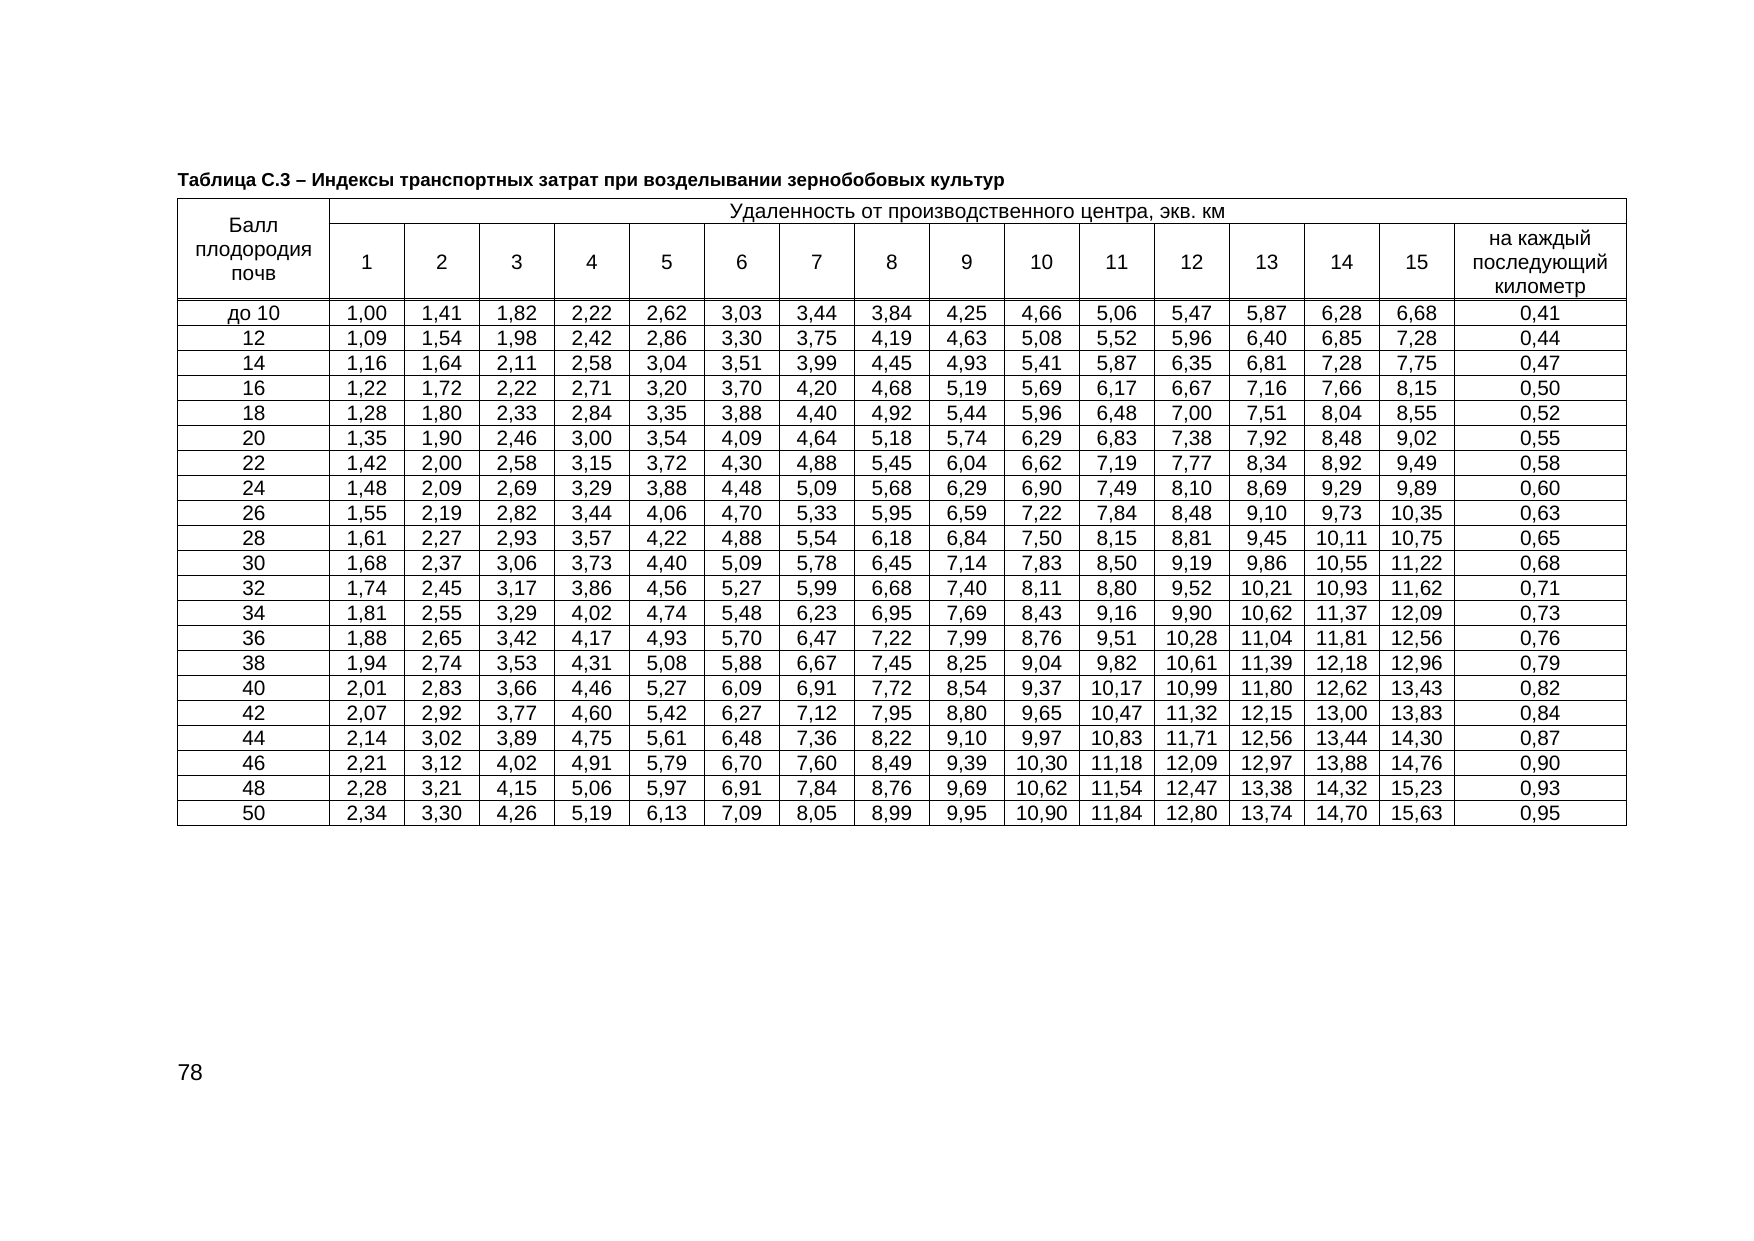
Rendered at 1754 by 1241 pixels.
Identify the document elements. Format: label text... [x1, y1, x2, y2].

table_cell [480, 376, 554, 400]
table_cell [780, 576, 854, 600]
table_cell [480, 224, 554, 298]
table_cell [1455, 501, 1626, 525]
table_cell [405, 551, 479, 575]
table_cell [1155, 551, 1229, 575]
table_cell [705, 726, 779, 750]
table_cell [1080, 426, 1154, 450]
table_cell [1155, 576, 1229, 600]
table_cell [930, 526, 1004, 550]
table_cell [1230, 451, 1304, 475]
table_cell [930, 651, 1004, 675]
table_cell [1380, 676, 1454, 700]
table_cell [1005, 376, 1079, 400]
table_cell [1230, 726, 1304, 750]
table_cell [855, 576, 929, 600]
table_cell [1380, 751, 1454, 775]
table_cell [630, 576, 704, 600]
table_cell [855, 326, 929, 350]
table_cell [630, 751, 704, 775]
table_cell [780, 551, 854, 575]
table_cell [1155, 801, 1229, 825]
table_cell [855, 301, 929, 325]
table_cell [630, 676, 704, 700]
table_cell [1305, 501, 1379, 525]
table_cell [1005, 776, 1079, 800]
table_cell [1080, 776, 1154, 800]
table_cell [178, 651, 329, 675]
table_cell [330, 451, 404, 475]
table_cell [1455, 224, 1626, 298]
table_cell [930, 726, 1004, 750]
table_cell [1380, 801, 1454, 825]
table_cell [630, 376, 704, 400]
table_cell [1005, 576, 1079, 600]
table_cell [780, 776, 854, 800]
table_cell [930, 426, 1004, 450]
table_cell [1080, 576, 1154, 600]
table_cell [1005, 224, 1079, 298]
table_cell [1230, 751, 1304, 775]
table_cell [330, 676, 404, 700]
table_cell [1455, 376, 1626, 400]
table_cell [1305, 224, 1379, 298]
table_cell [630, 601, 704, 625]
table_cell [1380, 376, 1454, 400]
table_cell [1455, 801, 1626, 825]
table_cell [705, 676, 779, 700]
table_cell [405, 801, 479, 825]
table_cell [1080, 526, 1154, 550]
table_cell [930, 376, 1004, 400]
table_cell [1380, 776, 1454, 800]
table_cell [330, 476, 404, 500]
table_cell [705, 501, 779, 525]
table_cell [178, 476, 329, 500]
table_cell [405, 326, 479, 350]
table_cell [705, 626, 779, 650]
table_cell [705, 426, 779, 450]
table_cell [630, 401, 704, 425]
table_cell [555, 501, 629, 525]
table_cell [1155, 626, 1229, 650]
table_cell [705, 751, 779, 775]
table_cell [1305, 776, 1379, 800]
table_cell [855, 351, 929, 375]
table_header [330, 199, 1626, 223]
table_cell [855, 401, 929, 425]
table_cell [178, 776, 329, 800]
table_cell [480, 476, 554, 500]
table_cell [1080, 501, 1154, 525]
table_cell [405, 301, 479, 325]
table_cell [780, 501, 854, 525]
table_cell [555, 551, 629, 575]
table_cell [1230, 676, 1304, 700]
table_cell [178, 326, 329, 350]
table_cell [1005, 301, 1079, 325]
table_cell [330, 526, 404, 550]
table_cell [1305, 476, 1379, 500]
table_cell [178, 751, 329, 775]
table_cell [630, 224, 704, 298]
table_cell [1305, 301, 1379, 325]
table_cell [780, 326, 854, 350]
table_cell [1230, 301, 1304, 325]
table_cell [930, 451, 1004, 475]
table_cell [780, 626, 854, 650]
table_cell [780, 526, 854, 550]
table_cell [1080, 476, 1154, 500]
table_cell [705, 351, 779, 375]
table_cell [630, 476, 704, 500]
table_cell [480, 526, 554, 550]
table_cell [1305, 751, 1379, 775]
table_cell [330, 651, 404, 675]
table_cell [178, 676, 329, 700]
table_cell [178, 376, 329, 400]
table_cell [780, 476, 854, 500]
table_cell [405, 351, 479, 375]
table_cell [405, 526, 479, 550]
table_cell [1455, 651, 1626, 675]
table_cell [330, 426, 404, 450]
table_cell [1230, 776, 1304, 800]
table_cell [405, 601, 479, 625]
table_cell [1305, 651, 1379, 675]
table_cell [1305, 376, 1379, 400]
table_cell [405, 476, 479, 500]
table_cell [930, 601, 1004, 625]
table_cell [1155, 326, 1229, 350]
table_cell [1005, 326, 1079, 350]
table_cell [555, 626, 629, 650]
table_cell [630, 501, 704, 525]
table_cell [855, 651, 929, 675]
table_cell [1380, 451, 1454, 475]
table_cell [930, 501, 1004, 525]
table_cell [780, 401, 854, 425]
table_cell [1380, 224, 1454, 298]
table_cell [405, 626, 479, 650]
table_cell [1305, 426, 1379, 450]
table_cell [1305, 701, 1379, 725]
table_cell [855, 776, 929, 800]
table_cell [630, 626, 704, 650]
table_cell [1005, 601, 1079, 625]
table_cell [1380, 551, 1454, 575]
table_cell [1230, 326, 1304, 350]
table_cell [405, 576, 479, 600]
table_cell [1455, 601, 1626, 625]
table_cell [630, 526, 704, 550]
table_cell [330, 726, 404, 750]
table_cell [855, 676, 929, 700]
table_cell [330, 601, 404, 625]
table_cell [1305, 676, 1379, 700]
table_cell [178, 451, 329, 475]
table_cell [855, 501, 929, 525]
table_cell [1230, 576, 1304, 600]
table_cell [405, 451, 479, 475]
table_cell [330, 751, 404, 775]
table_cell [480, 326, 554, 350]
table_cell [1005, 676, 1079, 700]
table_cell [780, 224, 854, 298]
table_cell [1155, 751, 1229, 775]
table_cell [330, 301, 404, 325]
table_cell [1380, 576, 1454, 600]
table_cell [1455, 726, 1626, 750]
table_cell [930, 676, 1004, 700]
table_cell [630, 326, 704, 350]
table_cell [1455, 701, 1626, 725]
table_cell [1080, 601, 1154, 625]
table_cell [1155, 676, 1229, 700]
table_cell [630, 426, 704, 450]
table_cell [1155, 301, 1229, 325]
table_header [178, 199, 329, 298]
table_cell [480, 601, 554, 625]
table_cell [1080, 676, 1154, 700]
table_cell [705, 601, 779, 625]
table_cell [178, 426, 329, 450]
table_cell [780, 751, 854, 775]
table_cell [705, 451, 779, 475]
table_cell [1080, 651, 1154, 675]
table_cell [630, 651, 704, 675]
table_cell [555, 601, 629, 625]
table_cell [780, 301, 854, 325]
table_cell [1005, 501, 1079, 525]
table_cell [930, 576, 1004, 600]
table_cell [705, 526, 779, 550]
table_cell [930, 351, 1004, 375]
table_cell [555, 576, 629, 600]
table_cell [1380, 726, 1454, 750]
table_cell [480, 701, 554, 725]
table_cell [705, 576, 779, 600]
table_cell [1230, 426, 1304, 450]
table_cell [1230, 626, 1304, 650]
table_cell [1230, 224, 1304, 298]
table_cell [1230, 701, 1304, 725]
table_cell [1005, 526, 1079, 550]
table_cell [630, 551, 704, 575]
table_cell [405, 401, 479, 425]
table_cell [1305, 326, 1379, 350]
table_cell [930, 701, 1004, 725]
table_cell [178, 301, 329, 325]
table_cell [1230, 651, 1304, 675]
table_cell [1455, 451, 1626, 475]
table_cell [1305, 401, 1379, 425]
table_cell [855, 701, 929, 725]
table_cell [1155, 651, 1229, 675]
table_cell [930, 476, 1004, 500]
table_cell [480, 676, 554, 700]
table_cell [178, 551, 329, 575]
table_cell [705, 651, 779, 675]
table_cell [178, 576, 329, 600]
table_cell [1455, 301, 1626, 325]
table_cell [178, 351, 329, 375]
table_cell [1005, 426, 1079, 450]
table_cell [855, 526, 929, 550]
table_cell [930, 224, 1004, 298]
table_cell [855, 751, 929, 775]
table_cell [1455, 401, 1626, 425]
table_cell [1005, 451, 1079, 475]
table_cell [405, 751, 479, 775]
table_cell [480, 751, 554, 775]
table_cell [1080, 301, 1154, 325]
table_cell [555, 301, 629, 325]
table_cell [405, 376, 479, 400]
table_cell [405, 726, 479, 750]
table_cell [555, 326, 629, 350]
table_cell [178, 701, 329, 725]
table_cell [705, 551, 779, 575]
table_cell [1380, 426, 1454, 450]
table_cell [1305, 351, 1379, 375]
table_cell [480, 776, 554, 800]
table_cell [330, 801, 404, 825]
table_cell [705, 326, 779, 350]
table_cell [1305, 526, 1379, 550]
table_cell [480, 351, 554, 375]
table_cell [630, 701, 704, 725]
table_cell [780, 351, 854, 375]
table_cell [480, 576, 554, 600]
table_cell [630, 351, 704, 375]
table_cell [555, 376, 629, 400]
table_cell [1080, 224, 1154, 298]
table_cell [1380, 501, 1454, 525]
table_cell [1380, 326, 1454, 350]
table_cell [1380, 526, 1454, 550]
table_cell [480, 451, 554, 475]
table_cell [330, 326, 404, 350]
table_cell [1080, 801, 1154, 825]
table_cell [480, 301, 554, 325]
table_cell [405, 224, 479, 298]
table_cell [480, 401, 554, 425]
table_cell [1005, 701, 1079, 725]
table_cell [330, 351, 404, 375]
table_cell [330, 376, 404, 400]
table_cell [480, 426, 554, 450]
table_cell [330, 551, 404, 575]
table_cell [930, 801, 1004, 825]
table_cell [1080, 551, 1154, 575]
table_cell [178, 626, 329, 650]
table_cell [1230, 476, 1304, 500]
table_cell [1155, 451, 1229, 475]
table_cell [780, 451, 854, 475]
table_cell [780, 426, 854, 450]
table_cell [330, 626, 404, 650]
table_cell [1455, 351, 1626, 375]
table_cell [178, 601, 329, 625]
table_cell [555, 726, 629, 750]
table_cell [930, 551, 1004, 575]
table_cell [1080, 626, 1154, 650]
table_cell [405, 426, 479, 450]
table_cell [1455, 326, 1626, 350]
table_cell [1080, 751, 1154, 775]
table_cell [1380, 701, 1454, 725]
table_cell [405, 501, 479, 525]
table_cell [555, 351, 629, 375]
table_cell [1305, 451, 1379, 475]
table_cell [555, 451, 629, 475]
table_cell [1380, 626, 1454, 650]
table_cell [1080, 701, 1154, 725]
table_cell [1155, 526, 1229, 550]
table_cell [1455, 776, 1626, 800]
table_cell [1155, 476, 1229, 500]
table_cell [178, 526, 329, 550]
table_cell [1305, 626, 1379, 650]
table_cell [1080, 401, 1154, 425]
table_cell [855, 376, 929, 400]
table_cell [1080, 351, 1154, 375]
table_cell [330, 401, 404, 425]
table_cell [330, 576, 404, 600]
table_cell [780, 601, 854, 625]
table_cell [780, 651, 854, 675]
text Таблица С.3 – Индексы транспортных затрат при возделывании зернобобовых культур [177, 169, 1565, 191]
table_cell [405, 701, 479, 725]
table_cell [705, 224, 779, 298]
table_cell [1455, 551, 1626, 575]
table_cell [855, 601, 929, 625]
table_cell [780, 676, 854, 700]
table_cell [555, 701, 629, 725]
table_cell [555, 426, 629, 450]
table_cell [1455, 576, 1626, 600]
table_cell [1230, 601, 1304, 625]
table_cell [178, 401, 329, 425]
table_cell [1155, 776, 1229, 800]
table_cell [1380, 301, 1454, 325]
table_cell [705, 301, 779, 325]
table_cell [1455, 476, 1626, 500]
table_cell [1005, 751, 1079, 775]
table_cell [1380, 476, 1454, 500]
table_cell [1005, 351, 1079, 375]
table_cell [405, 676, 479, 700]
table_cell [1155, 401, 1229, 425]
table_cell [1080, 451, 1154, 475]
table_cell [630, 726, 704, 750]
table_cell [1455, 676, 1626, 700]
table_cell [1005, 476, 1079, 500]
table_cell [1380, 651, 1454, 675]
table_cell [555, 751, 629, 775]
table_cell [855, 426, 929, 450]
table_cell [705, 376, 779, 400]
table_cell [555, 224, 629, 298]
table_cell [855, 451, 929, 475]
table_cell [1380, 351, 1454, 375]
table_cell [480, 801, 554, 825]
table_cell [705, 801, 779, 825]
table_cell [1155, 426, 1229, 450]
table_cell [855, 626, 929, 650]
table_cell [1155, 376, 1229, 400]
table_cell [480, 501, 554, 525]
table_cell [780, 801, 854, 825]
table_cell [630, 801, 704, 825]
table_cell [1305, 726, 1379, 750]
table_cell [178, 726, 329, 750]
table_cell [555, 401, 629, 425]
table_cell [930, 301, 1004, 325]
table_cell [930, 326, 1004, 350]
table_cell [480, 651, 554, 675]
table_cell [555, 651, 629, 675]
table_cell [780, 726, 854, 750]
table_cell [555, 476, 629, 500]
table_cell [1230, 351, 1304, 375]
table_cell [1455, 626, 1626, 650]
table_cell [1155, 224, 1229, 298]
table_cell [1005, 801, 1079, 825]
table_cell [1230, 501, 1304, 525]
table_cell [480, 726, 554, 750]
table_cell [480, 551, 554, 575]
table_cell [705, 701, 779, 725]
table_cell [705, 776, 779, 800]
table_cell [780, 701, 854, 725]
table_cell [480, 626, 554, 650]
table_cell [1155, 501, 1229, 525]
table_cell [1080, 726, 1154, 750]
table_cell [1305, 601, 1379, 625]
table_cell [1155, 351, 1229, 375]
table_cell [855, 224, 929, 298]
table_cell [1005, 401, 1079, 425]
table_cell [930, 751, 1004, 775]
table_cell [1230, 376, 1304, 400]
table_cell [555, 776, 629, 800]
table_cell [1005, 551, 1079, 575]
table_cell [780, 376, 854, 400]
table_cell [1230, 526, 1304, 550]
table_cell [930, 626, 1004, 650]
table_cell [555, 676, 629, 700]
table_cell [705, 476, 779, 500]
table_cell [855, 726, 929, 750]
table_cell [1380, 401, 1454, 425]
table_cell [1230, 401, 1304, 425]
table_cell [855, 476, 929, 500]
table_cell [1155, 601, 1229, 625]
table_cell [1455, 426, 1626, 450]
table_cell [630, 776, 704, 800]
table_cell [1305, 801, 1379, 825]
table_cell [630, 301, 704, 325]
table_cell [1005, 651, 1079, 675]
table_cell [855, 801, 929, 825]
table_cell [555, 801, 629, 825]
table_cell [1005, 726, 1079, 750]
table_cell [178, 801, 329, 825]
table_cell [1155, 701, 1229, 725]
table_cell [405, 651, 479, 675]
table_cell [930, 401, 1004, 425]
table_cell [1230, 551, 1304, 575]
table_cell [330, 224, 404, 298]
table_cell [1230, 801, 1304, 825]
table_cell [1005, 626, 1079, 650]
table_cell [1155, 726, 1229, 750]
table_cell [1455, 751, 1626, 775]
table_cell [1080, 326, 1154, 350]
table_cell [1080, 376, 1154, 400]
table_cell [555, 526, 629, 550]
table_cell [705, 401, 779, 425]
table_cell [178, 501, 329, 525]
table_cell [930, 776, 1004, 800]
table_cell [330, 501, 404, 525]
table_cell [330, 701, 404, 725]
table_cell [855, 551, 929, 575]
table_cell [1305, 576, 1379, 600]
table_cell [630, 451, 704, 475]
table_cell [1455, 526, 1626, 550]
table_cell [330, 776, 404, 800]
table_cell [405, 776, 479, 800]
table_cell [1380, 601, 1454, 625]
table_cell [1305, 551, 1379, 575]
